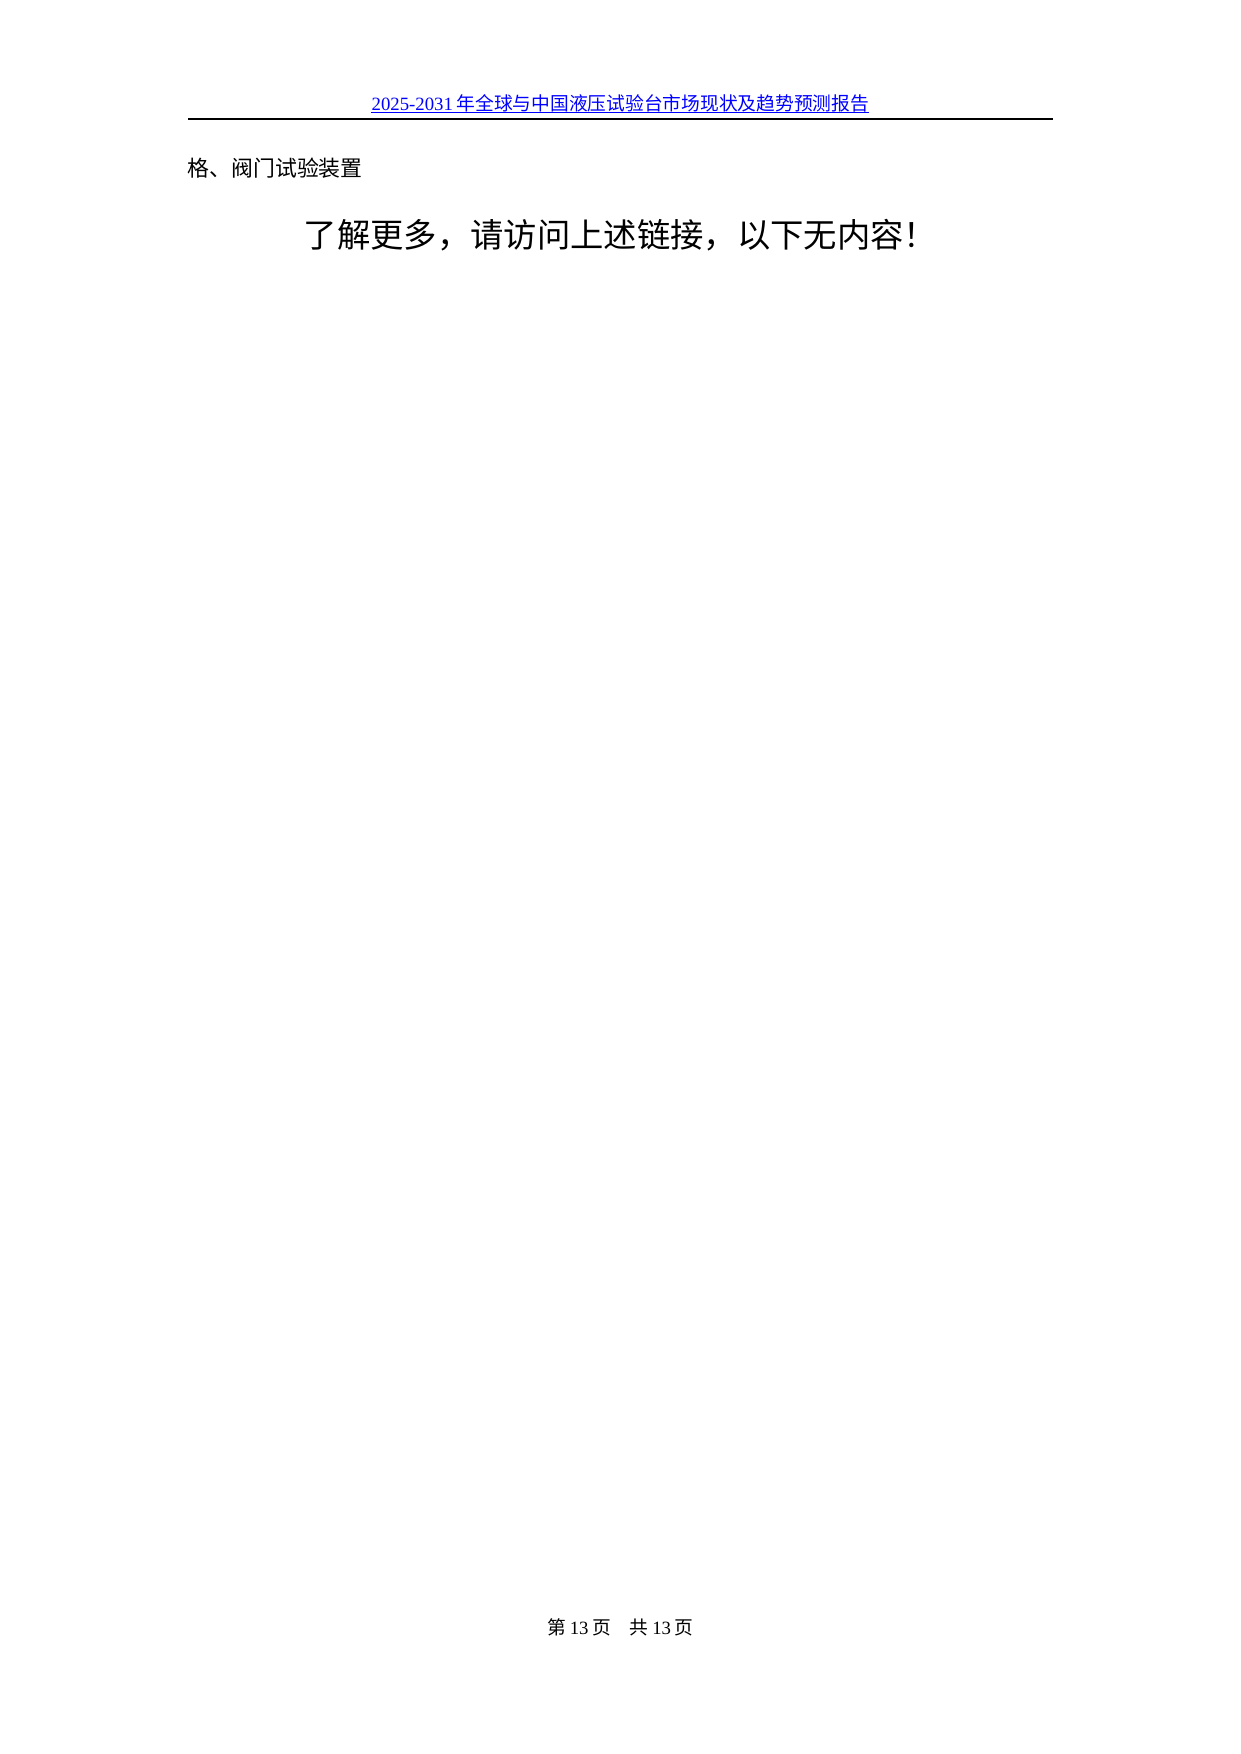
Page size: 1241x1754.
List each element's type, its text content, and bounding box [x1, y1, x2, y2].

title 了解更多，请访问上述链接，以下无内容！ [187, 200, 1053, 265]
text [187, 150, 1053, 183]
